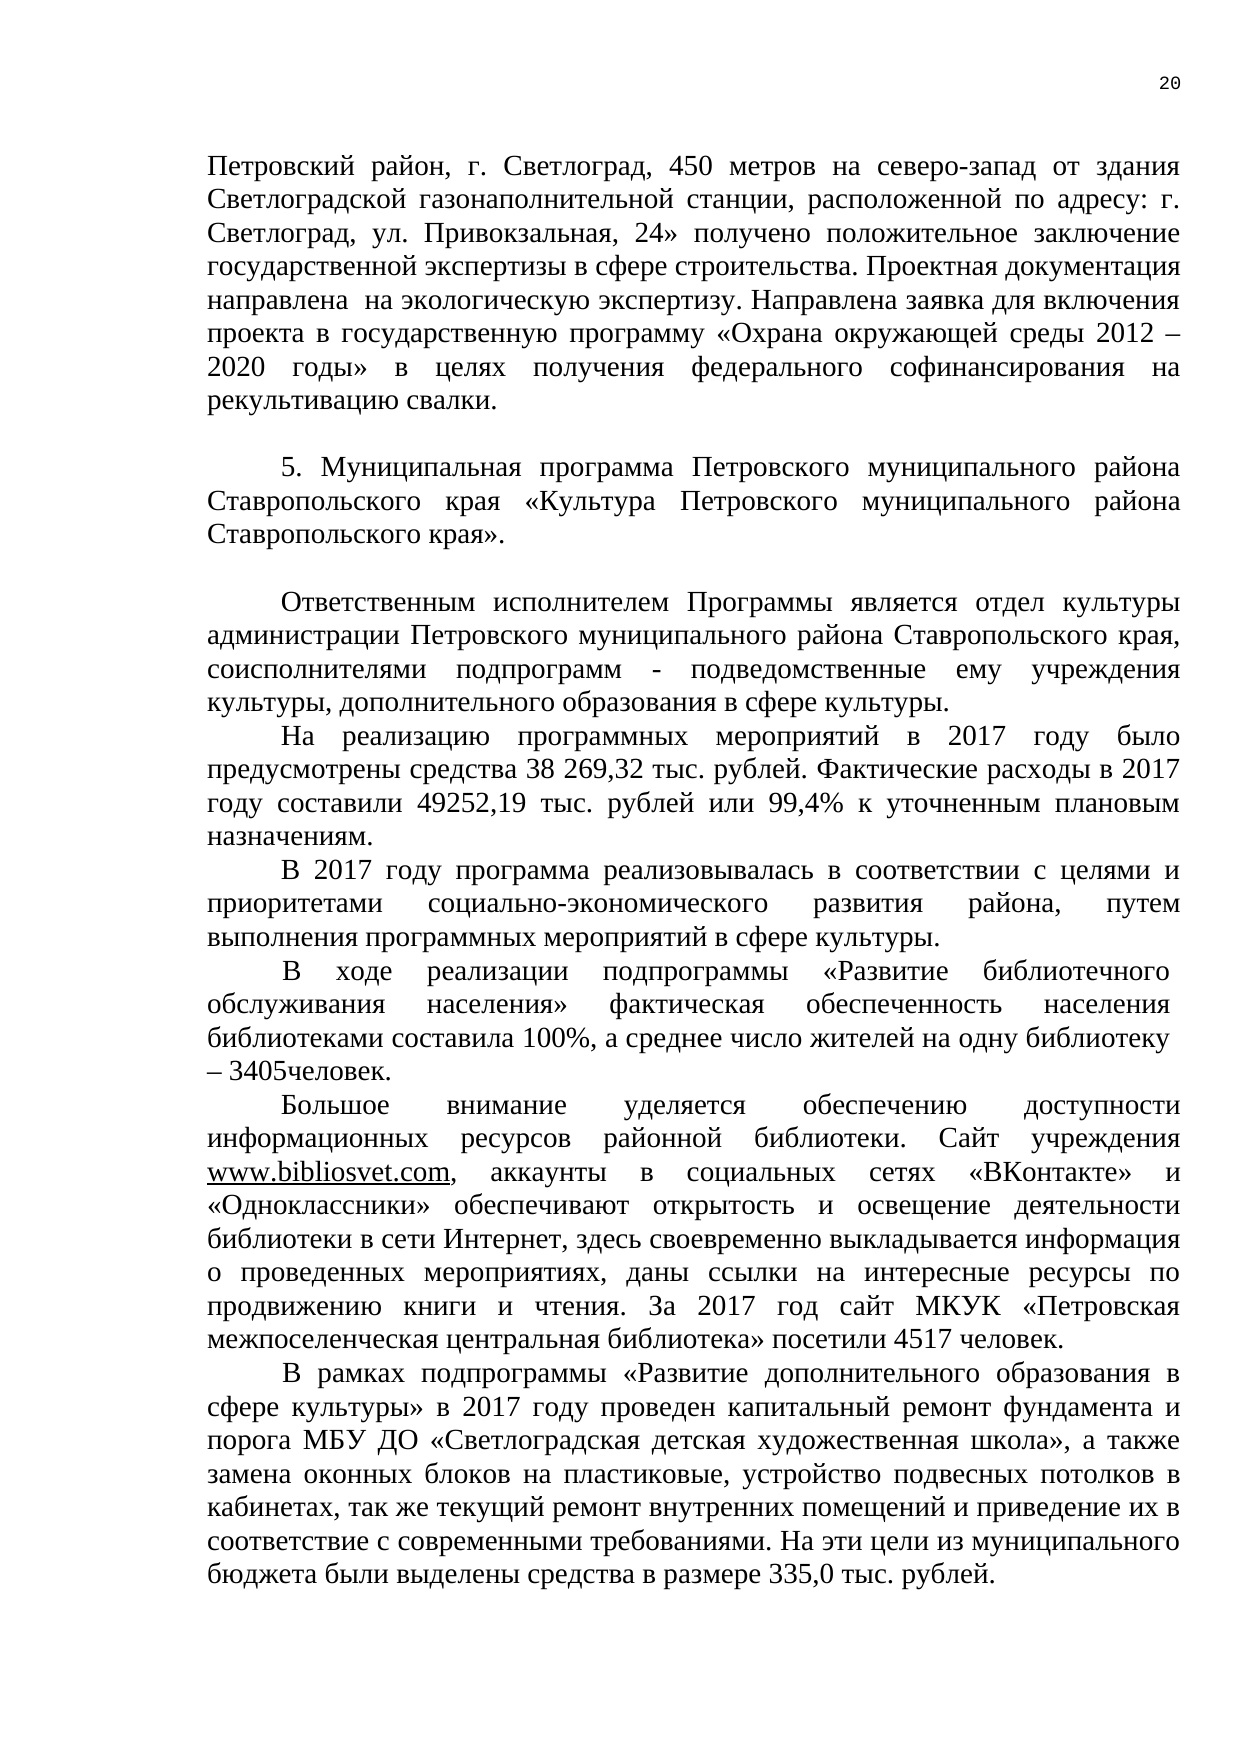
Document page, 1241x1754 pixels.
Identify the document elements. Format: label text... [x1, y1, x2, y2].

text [207, 148, 1181, 416]
text В 2017 году программа реализовывалась в соответствии с целями и приоритетами социально-экономического развития района, путем выполнения программных мероприятий в сфере культуры. [207, 852, 1181, 953]
text 5. Муниципальная программа Петровского муниципального района Ставропольского края «Культура Петровского муниципального района Ставропольского края». [207, 449, 1181, 550]
text На реализацию программных мероприятий в 2017 году было предусмотрены средства 38 269,32 тыс. рублей. Фактические расходы в 2017 году составили 49252,19 тыс. рублей или 99,4% к уточненным плановым назначениям. [207, 718, 1181, 852]
text В рамках подпрограммы «Развитие дополнительного образования в сфере культуры» в 2017 году проведен капитальный ремонт фундамента и порога МБУ ДО «Светлоградская детская художественная школа», а также замена оконных блоков на пластиковые, устройство подвесных потолков в кабинетах, так же текущий ремонт внутренних помещений и приведение их в соответствие с современными требованиями. На эти цели из муниципального бюджета были выделены средства в размере 335,0 тыс. рублей. [207, 1355, 1181, 1590]
text Ответственным исполнителем Программы является отдел культуры администрации Петровского муниципального района Ставропольского края, соисполнителями подпрограмм - подведомственные ему учреждения культуры, дополнительного образования в сфере культуры. [207, 584, 1181, 718]
text В ходе реализации подпрограммы «Развитие библиотечного обслуживания населения» фактическая обеспеченность населения библиотеками составила 100%, а среднее число жителей на одну библиотеку – 3405человек. [207, 953, 1171, 1087]
text Большое внимание уделяется обеспечению доступности информационных ресурсов районной библиотеки. Сайт учреждения www.bibliosvet.com, аккаунты в социальных сетях «ВКонтакте» и «Одноклассники» обеспечивают открытость и освещение деятельности библиотеки в сети Интернет, здесь своевременно выкладывается информация о проведенных мероприятиях, даны ссылки на интересные ресурсы по продвижению книги и чтения. За 2017 год сайт МКУК «Петровская межпоселенческая центральная библиотека» посетили 4517 человек. [207, 1087, 1181, 1355]
